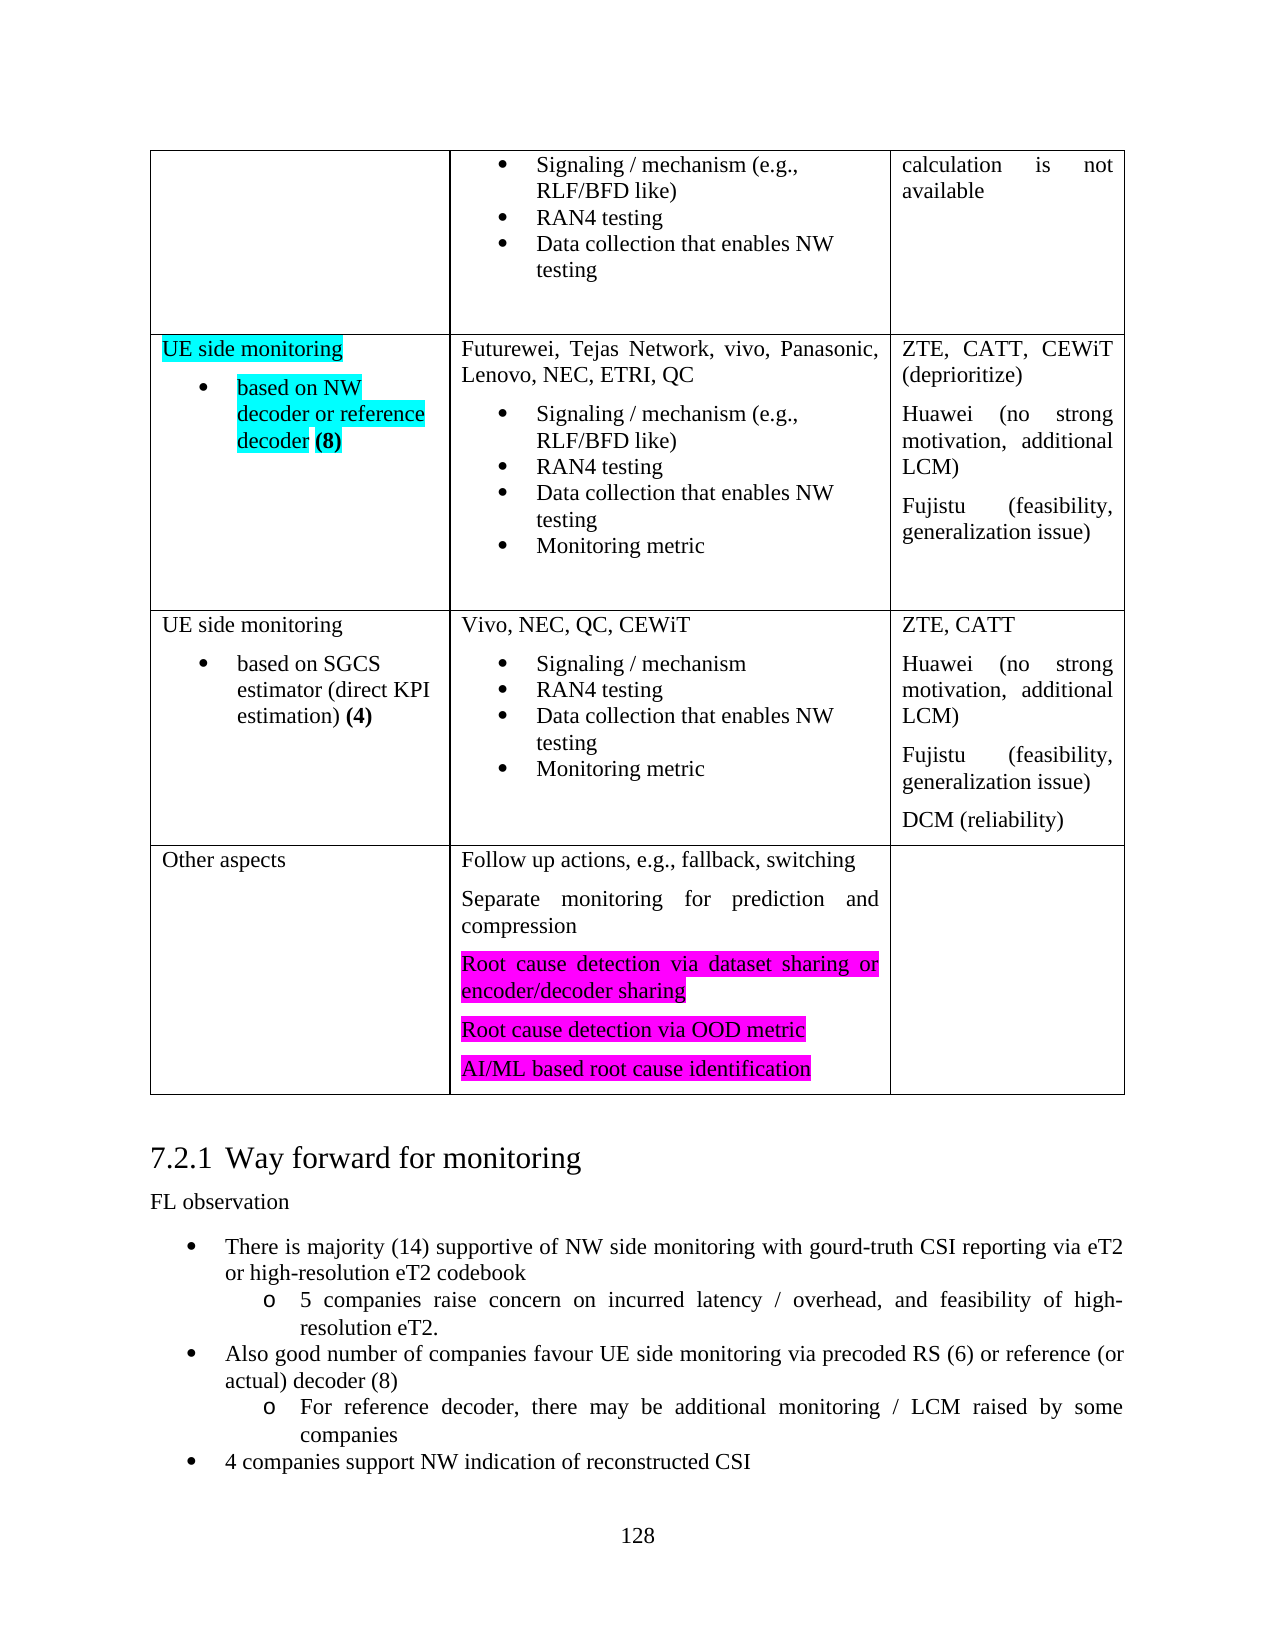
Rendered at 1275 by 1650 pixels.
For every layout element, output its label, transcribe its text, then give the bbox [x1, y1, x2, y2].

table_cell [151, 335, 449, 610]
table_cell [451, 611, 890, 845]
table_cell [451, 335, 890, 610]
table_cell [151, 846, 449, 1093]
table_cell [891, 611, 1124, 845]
subtitle Way forward for monitoring [150, 1139, 1125, 1176]
list For reference decoder, there may be additional monitoring / LCM raised by some companies [262, 1393, 1125, 1448]
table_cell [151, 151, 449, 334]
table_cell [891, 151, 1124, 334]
list There is majority (14) supportive of NW side monitoring with gourd-truth CSI reporting via eT2 or high-resolution eT2 codebook [187, 1233, 1125, 1286]
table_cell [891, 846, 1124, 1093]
list 4 companies support NW indication of reconstructed CSI [187, 1448, 1125, 1474]
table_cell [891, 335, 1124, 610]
text FL observation [150, 1188, 1125, 1214]
list Also good number of companies favour UE side monitoring via precoded RS (6) or reference (or actual) decoder (8) [187, 1340, 1125, 1393]
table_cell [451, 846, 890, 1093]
list 5 companies raise concern on incurred latency / overhead, and feasibility of high-resolution eT2. [262, 1286, 1125, 1340]
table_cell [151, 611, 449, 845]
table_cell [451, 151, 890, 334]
